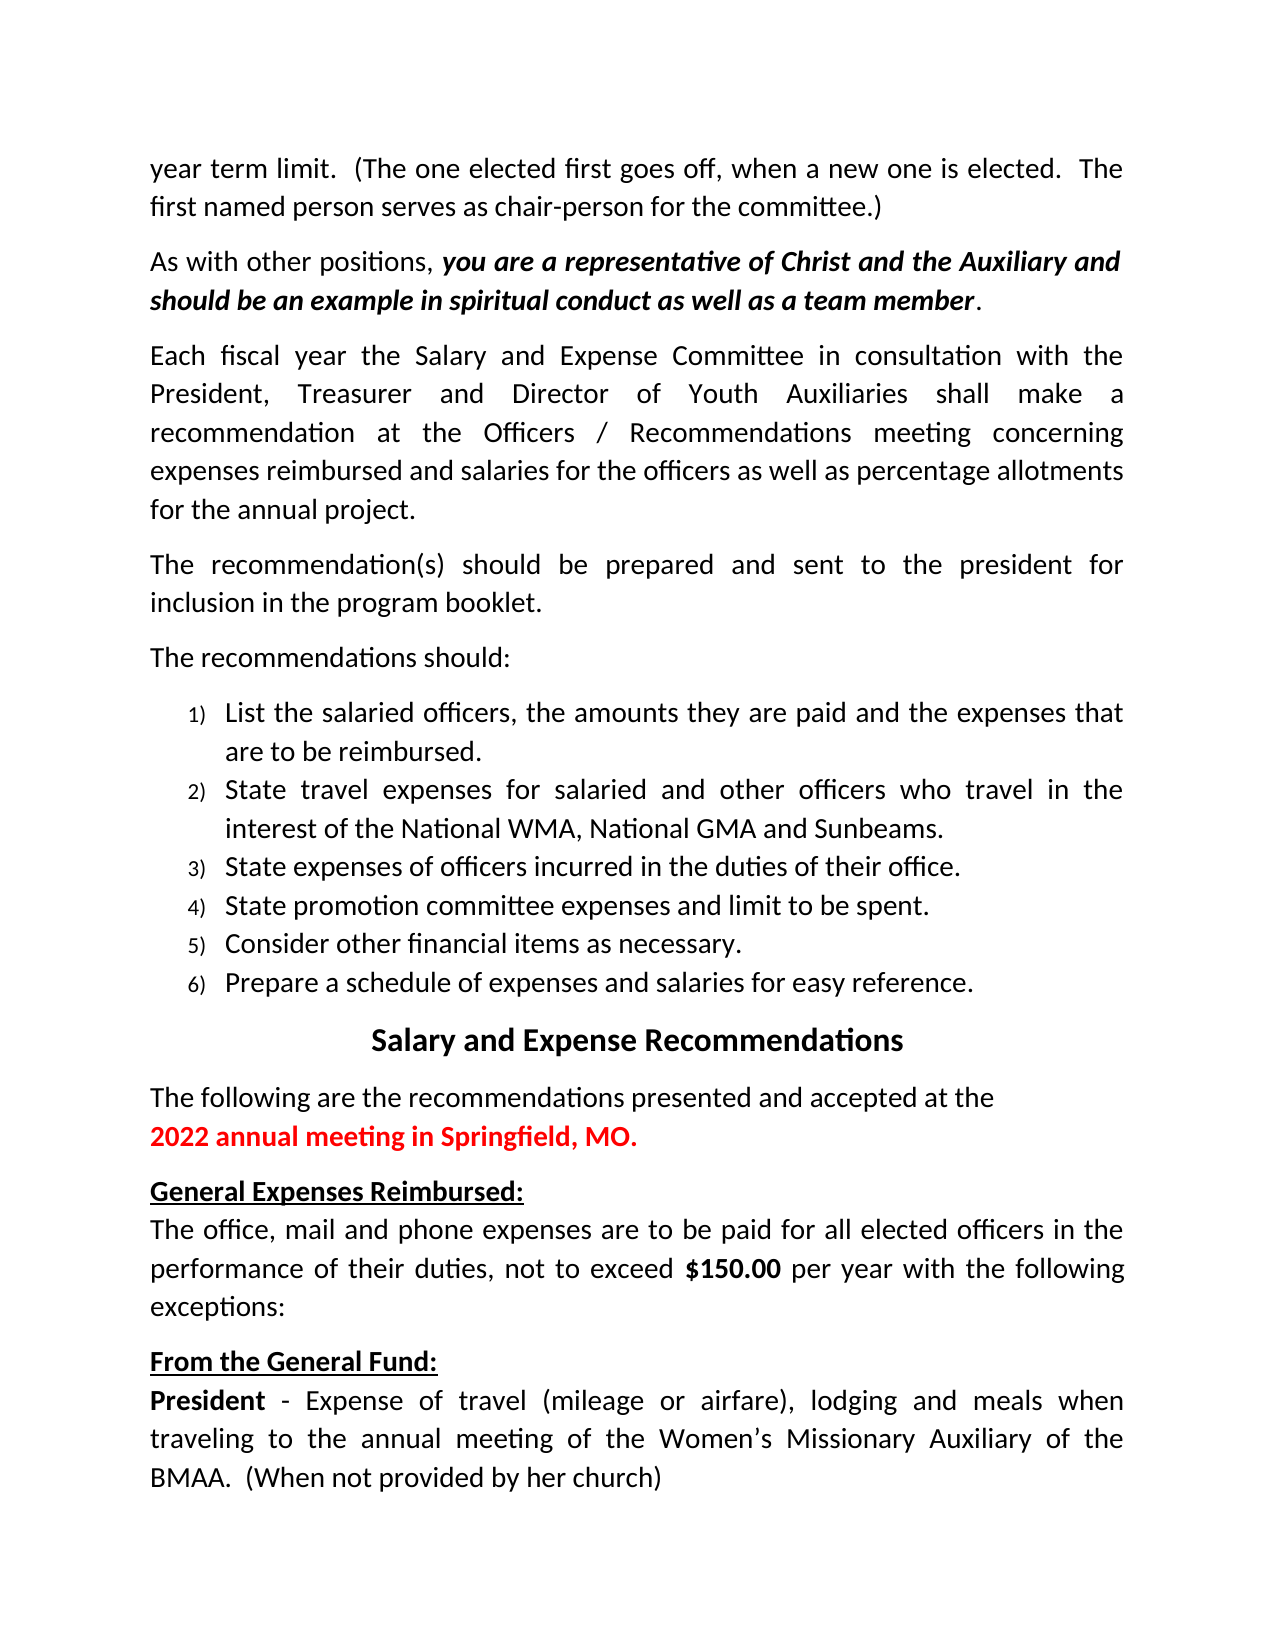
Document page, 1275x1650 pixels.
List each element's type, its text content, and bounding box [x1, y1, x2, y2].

text Salary and Expense Recommendations [150, 1019, 1125, 1059]
text President - Expense of travel (mileage or airfare), lodging and meals when traveling to the annual meeting of the Women’s Missionary Auxiliary of the BMAA. (When not provided by her church) [150, 1382, 1125, 1494]
text The recommendation(s) should be prepared and sent to the president for inclusion in the program booklet. [150, 546, 1125, 620]
text 2022 annual meeting in Springfield, MO. [150, 1118, 1125, 1153]
text The following are the recommendations presented and accepted at the [150, 1079, 1125, 1115]
list State promotion committee expenses and limit to be spent. [187, 887, 1125, 922]
list List the salaried officers, the amounts they are paid and the expenses that are to be reimbursed. [187, 694, 1125, 769]
text As with other positions, you are a representative of Christ and the Auxiliary and should be an example in spiritual conduct as well as a team member. [150, 243, 1125, 318]
text General Expenses Reimbursed: [150, 1173, 1125, 1208]
list State travel expenses for salaried and other officers who travel in the interest of the National WMA, National GMA and Sunbeams. [187, 771, 1125, 846]
list Consider other financial items as necessary. [187, 925, 1125, 961]
text The office, mail and phone expenses are to be paid for all elected officers in the performance of their duties, not to exceed $150.00 per year with the following exceptions: [150, 1211, 1125, 1324]
text The recommendations should: [150, 639, 1125, 675]
text Each fiscal year the Salary and Expense Committee in consultation with the President, Treasurer and Director of Youth Auxiliaries shall make a recommendation at the Officers / Recommendations meeting concerning expenses reimbursed and salaries for the officers as well as percentage allotments for the annual project. [150, 337, 1125, 526]
list State expenses of officers incurred in the duties of their office. [187, 848, 1125, 884]
list Prepare a schedule of expenses and salaries for easy reference. [187, 964, 1125, 999]
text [150, 150, 1125, 224]
text From the General Fund: [150, 1343, 1125, 1379]
